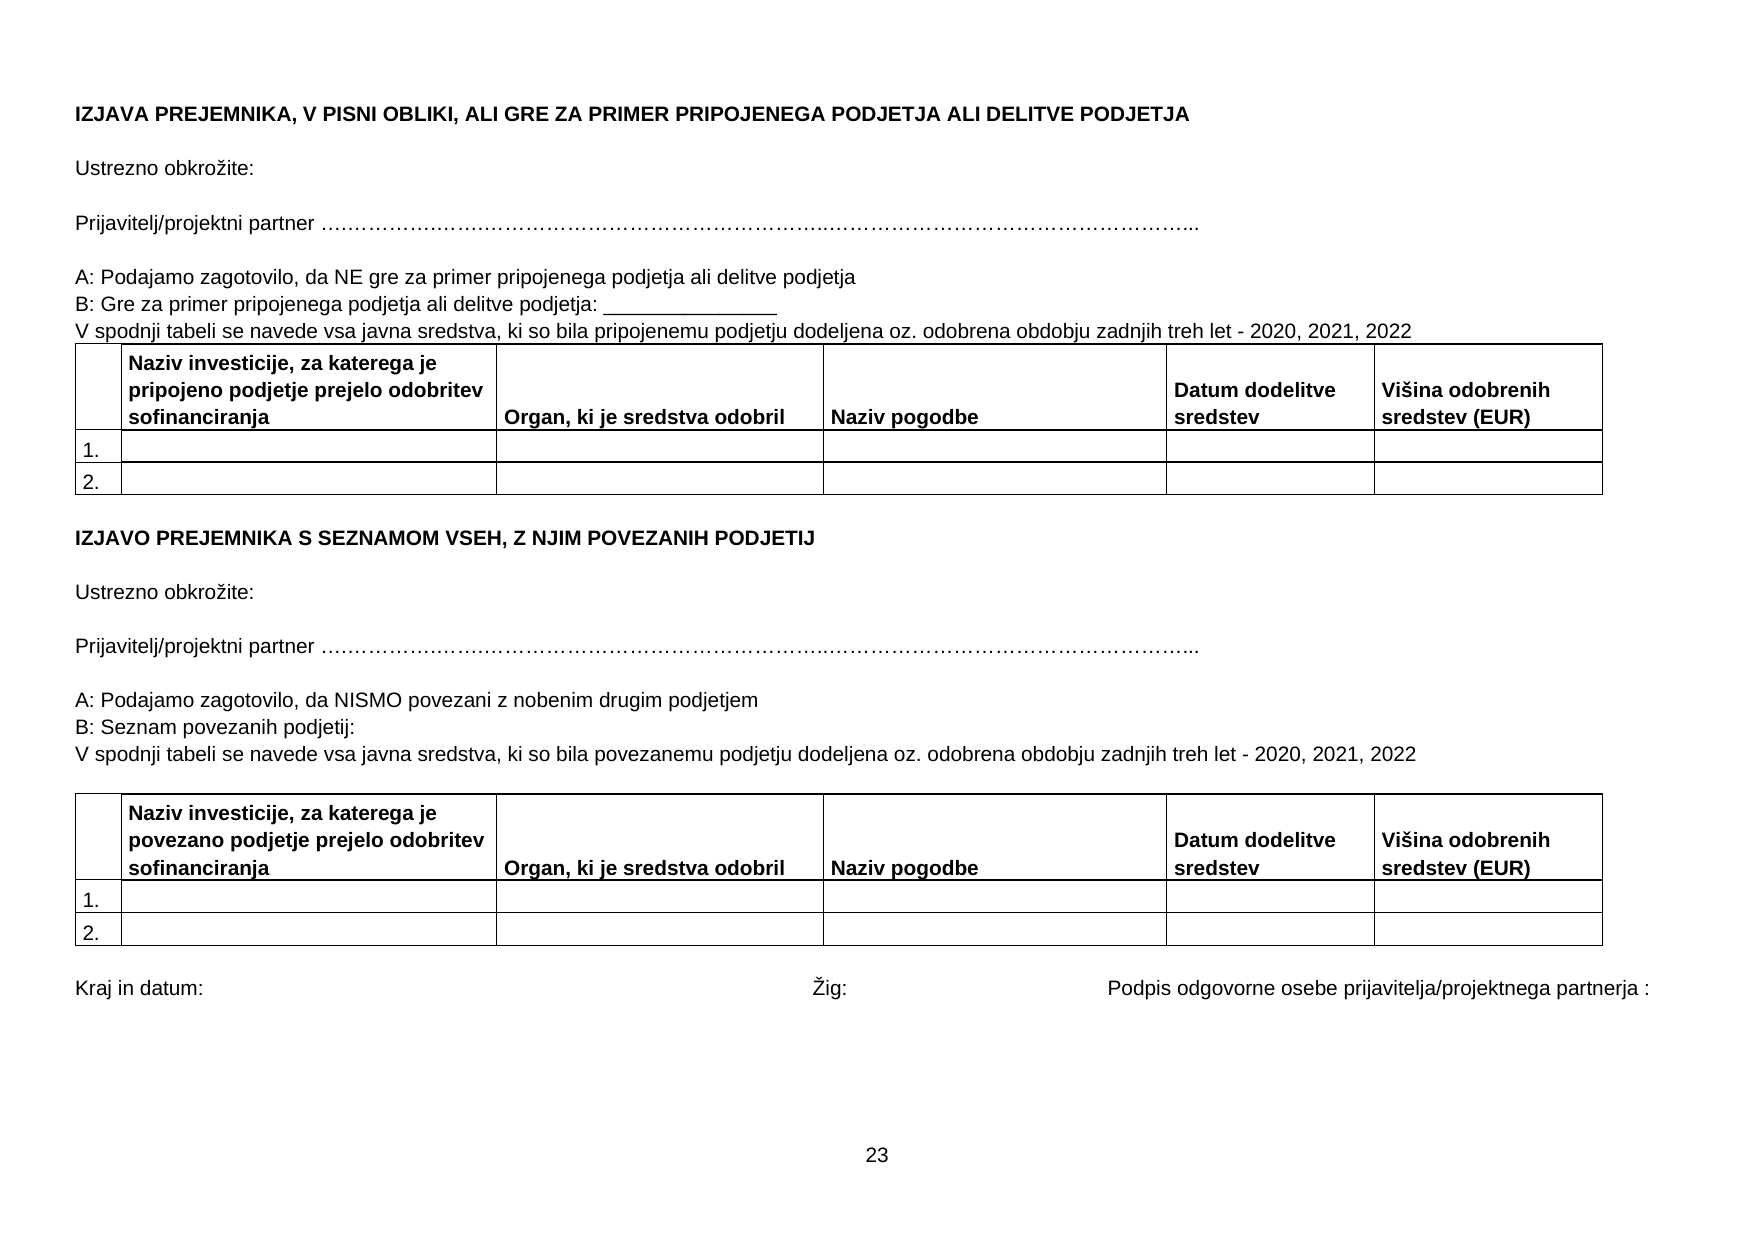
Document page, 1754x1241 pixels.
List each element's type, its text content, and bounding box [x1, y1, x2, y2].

table_header Višina odobrenih sredstev (EUR) [1375, 795, 1602, 879]
table_header Naziv investicije, za katerega je povezano podjetje prejelo odobritev sofinanciranja [122, 795, 496, 879]
table_cell 2. [76, 463, 121, 494]
text Ustrezno obkrožite: [75, 576, 1679, 603]
table_header Organ, ki je sredstva odobril [497, 795, 823, 879]
table_cell 1. [76, 430, 121, 461]
text Prijavitelj/projektni partner ….………….…….…………………………………………..……………………………………………... [75, 631, 1679, 658]
table_cell [1375, 463, 1602, 494]
table_header [76, 344, 121, 429]
table_cell [1375, 431, 1602, 461]
table_cell [122, 431, 496, 461]
table_cell [497, 913, 823, 944]
table_cell [497, 463, 823, 494]
table_cell [824, 463, 1166, 494]
text A: Podajamo zagotovilo, da NISMO povezani z nobenim drugim podjetjem [75, 685, 1679, 712]
text IZJAVA PREJEMNIKA, V PISNI OBLIKI, ALI GRE ZA PRIMER PRIPOJENEGA PODJETJA ALI DELITVE PODJETJA [75, 99, 1679, 126]
table_header Višina odobrenih sredstev (EUR) [1375, 345, 1602, 429]
text IZJAVO PREJEMNIKA S SEZNAMOM VSEH, Z NJIM POVEZANIH PODJETIJ [75, 522, 1679, 549]
table_cell [497, 431, 823, 461]
table_cell [824, 431, 1166, 461]
table_cell [122, 913, 496, 944]
table_cell 2. [76, 913, 121, 944]
table_cell [1167, 913, 1374, 944]
text V spodnji tabeli se navede vsa javna sredstva, ki so bila pripojenemu podjetju dodeljena oz. odobrena obdobju zadnjih treh let - 2020, 2021, 2022 [75, 316, 1679, 343]
table_cell 1. [76, 880, 121, 912]
table_header Organ, ki je sredstva odobril [497, 345, 823, 429]
table_cell [824, 913, 1166, 944]
table_header Datum dodelitve sredstev [1167, 795, 1374, 879]
table_cell [1375, 881, 1602, 912]
table_header Naziv investicije, za katerega je pripojeno podjetje prejelo odobritev sofinanciranja [122, 345, 496, 429]
table_header Datum dodelitve sredstev [1167, 345, 1374, 429]
table_header [76, 794, 121, 879]
text Ustrezno obkrožite: [75, 153, 1679, 180]
text A: Podajamo zagotovilo, da NE gre za primer pripojenega podjetja ali delitve podjetja [75, 261, 1679, 288]
table_cell [1167, 463, 1374, 494]
table_cell [1375, 913, 1602, 944]
table_cell [497, 881, 823, 912]
text B: Gre za primer pripojenega podjetja ali delitve podjetja: _______________ [75, 288, 1679, 316]
table_header Naziv pogodbe [824, 345, 1166, 429]
text B: Seznam povezanih podjetij: [75, 712, 1679, 739]
text Prijavitelj/projektni partner ….………….…….…………………………………………..……………………………………………... [75, 207, 1679, 234]
table_header Naziv pogodbe [824, 795, 1166, 879]
text V spodnji tabeli se navede vsa javna sredstva, ki so bila povezanemu podjetju dodeljena oz. odobrena obdobju zadnjih treh let - 2020, 2021, 2022 [75, 739, 1679, 766]
table_cell [824, 881, 1166, 912]
text Kraj in datum: Žig: Podpis odgovorne osebe prijavitelja/projektnega partnerja : [75, 973, 1679, 1000]
table_cell [122, 881, 496, 912]
table_cell [1167, 881, 1374, 912]
table_cell [122, 463, 496, 494]
table_cell [1167, 431, 1374, 461]
